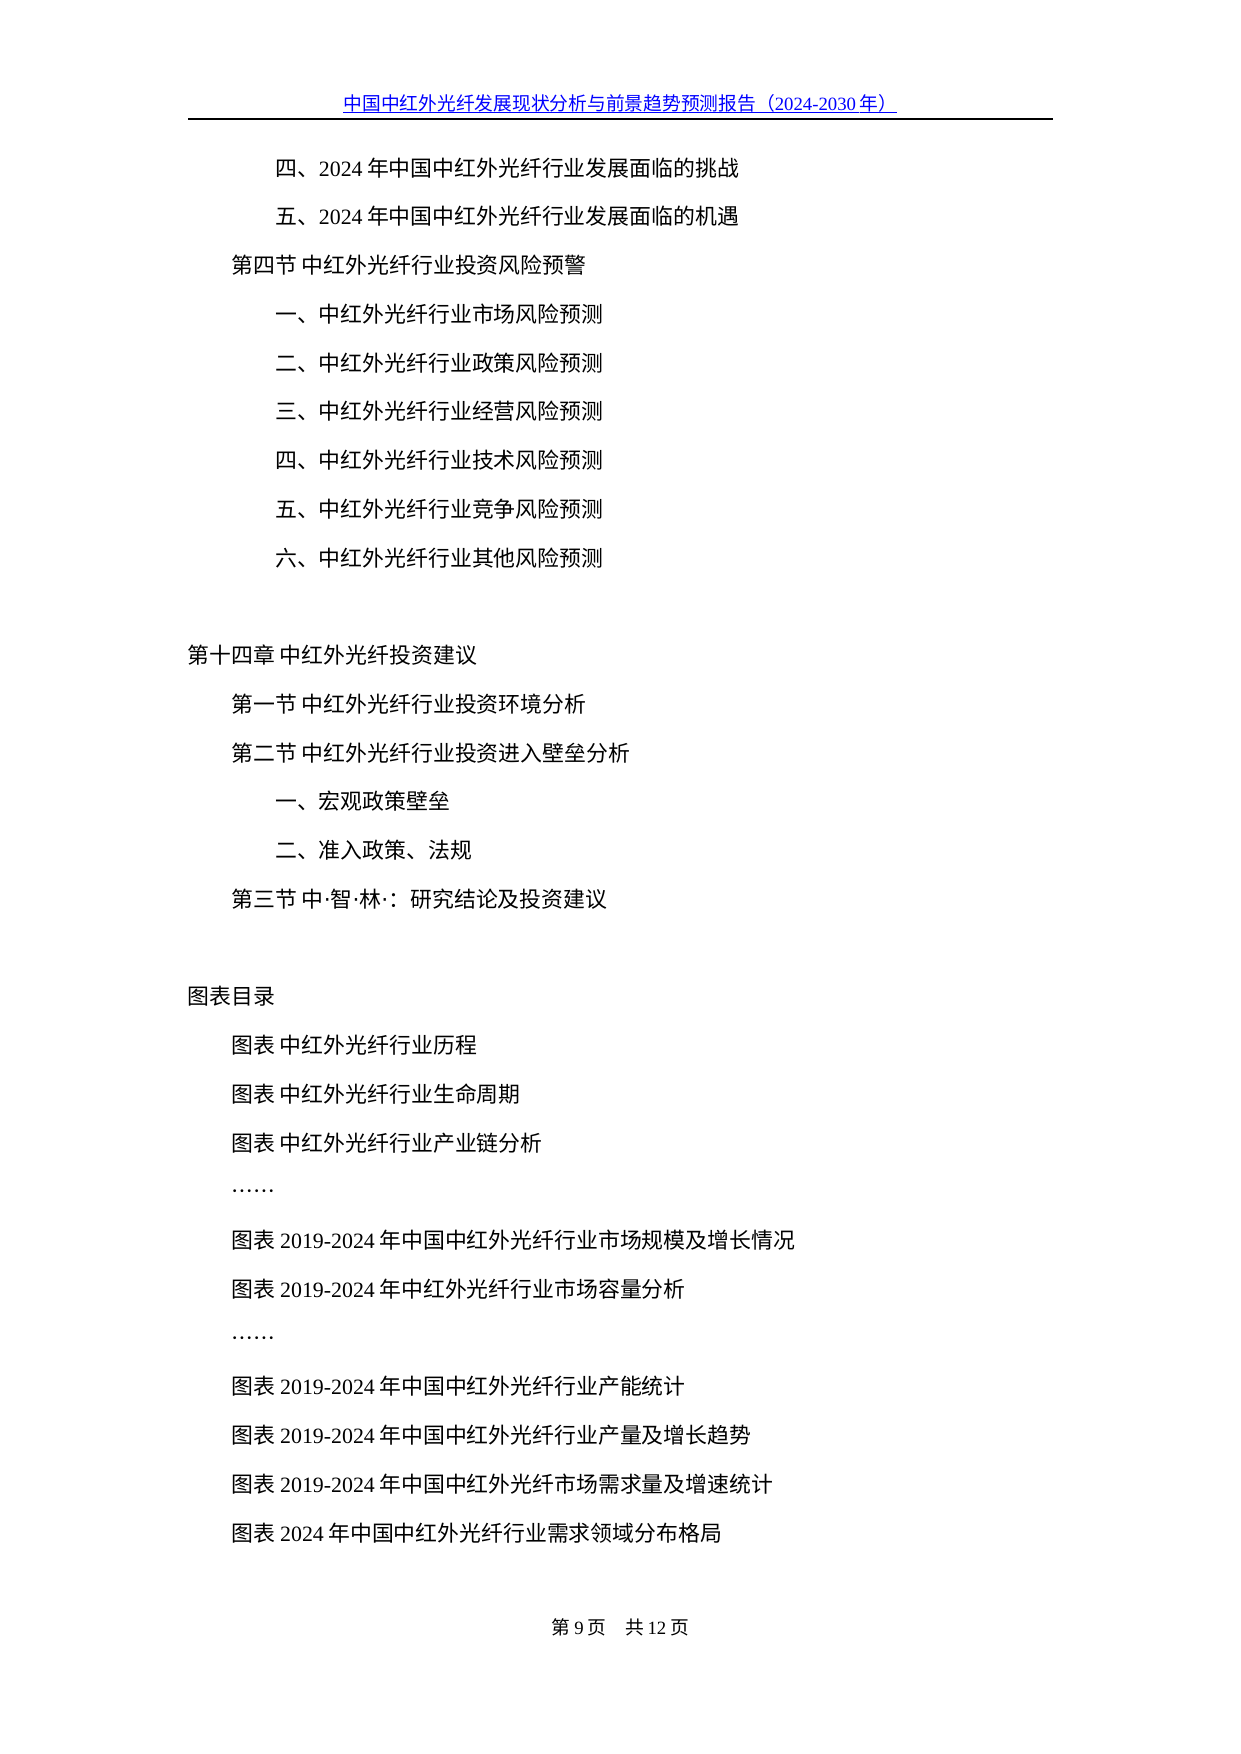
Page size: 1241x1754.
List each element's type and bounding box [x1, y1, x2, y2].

text [187, 150, 1053, 1548]
